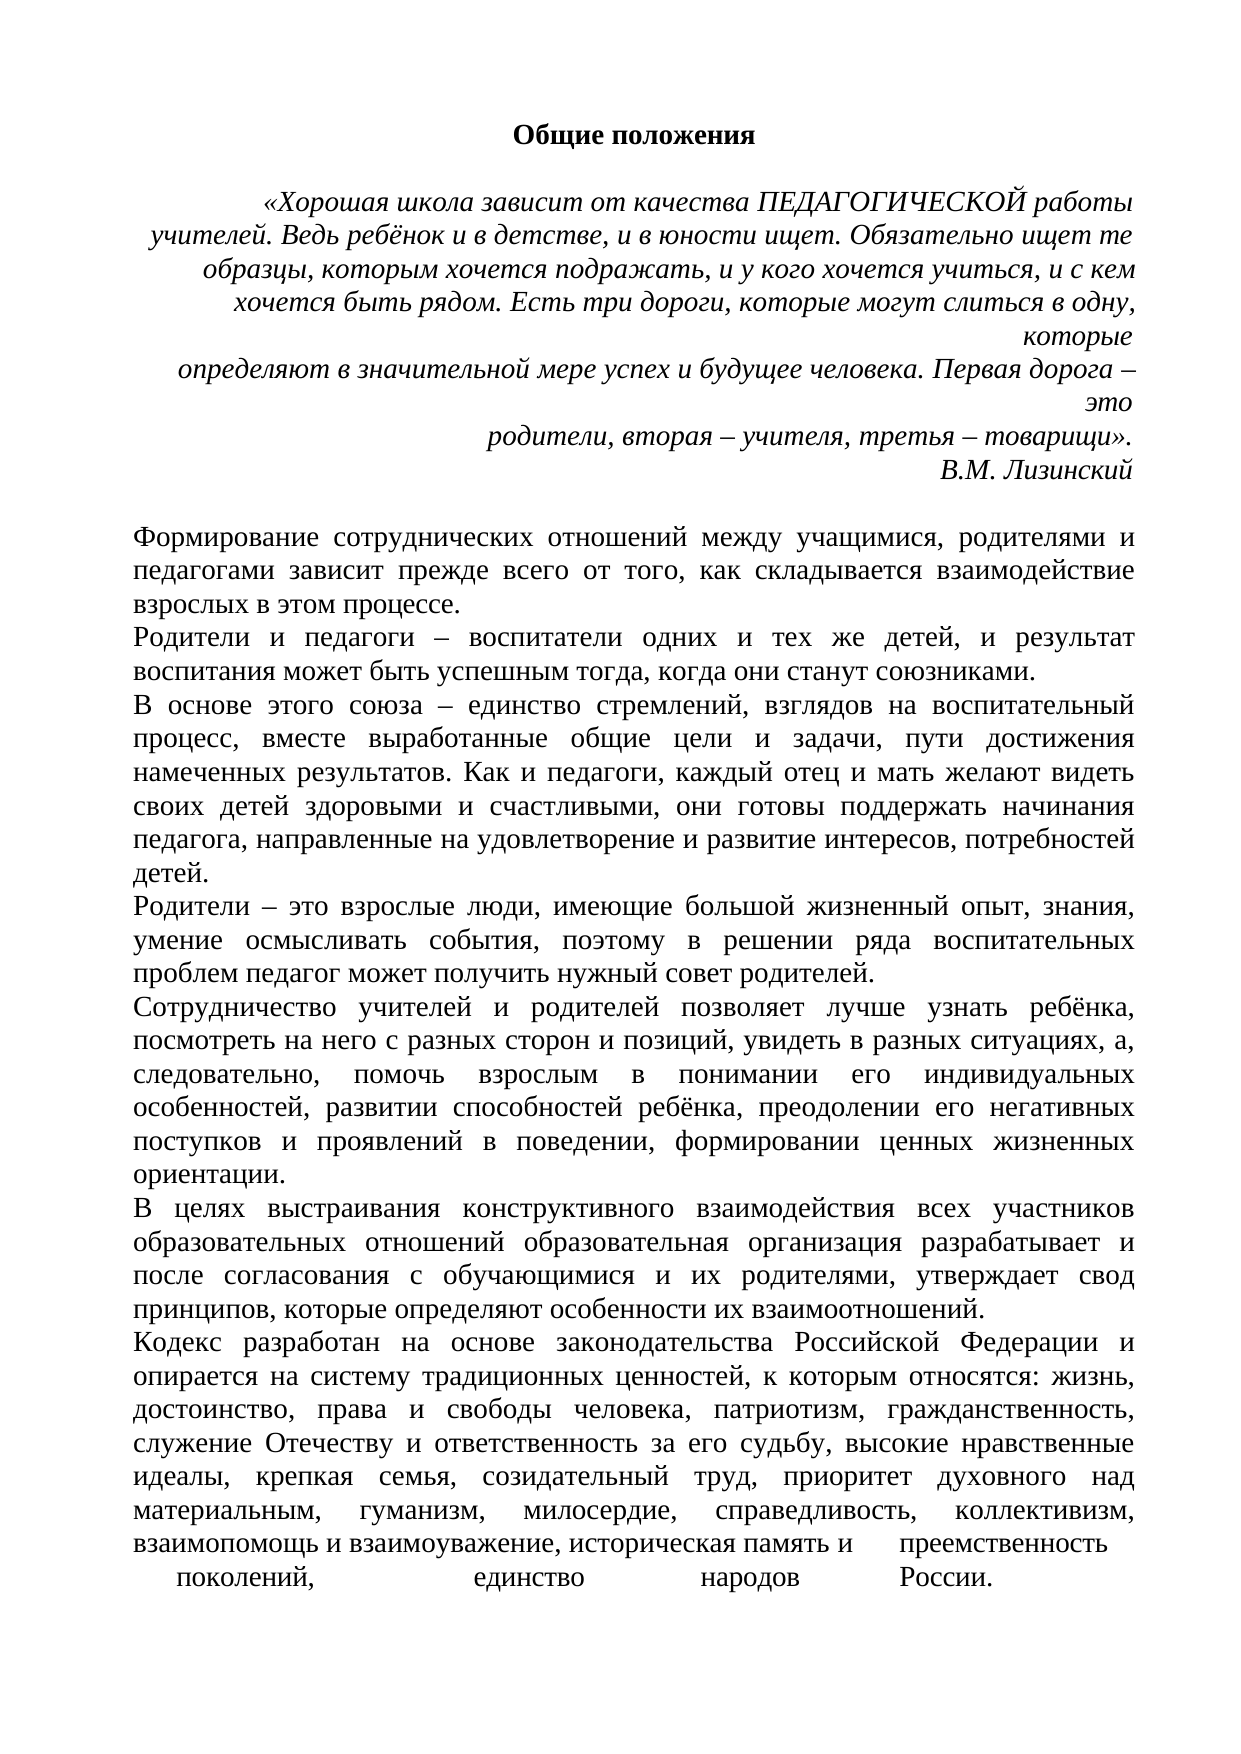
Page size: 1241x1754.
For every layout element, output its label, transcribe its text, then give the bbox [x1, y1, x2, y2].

text определяют в значительной мере успех и будущее человека. Первая дорога – это [133, 352, 1136, 418]
text Формирование сотруднических отношений между учащимися, родителями и педагогами зависит прежде всего от того, как складывается взаимодействие взрослых в этом процессе. [133, 519, 1136, 619]
text В.М. Лизинский [133, 452, 1136, 486]
text образцы, которым хочется подражать, и у кого хочется учиться, и с кем хочется быть рядом. Есть три дороги, которые могут слиться в одну, которые [133, 251, 1136, 352]
text В целях выстраивания конструктивного взаимодействия всех участников образовательных отношений образовательная организация разрабатывает и после согласования с обучающимися и их родителями, утверждает свод принципов, которые определяют особенности их взаимоотношений. [133, 1190, 1136, 1324]
text Кодекс разработан на основе законодательства Российской Федерации и опирается на систему традиционных ценностей, к которым относятся: жизнь, достоинство, права и свободы человека, патриотизм, гражданственность, служение Отечеству и ответственность за его судьбу, высокие нравственные идеалы, крепкая семья, созидательный труд, приоритет духовного над материальным, гуманизм, милосердие, справедливость, коллективизм, взаимопомощь и взаимоуважение, историческая память и преемственность поколений, единство народов России. [133, 1324, 1136, 1593]
text «Хорошая школа зависит от качества ПЕДАГОГИЧЕСКОЙ работы учителей. Ведь ребёнок и в детстве, и в юности ищет. Обязательно ищет те [133, 184, 1136, 251]
text Родители и педагоги – воспитатели одних и тех же детей, и результат воспитания может быть успешным тогда, когда они станут союзниками. [133, 619, 1136, 687]
text Сотрудничество учителей и родителей позволяет лучше узнать ребёнка, посмотреть на него с разных сторон и позиций, увидеть в разных ситуациях, а, следовательно, помочь взрослым в понимании его индивидуальных особенностей, развитии способностей ребёнка, преодолении его негативных поступков и проявлений в поведении, формировании ценных жизненных ориентации. [133, 989, 1136, 1190]
text В основе этого союза – единство стремлений, взглядов на воспитательный процесс, вместе выработанные общие цели и задачи, пути достижения намеченных результатов. Как и педагоги, каждый отец и мать желают видеть своих детей здоровыми и счастливыми, они готовы поддержать начинания педагога, направленные на удовлетворение и развитие интересов, потребностей детей. [133, 687, 1136, 888]
text родители, вторая – учителя, третья – товарищи». [133, 418, 1136, 452]
text Общие положения [133, 117, 1136, 151]
text Родители – это взрослые люди, имеющие большой жизненный опыт, знания, умение осмысливать события, поэтому в решении ряда воспитательных проблем педагог может получить нужный совет родителей. [133, 888, 1136, 989]
